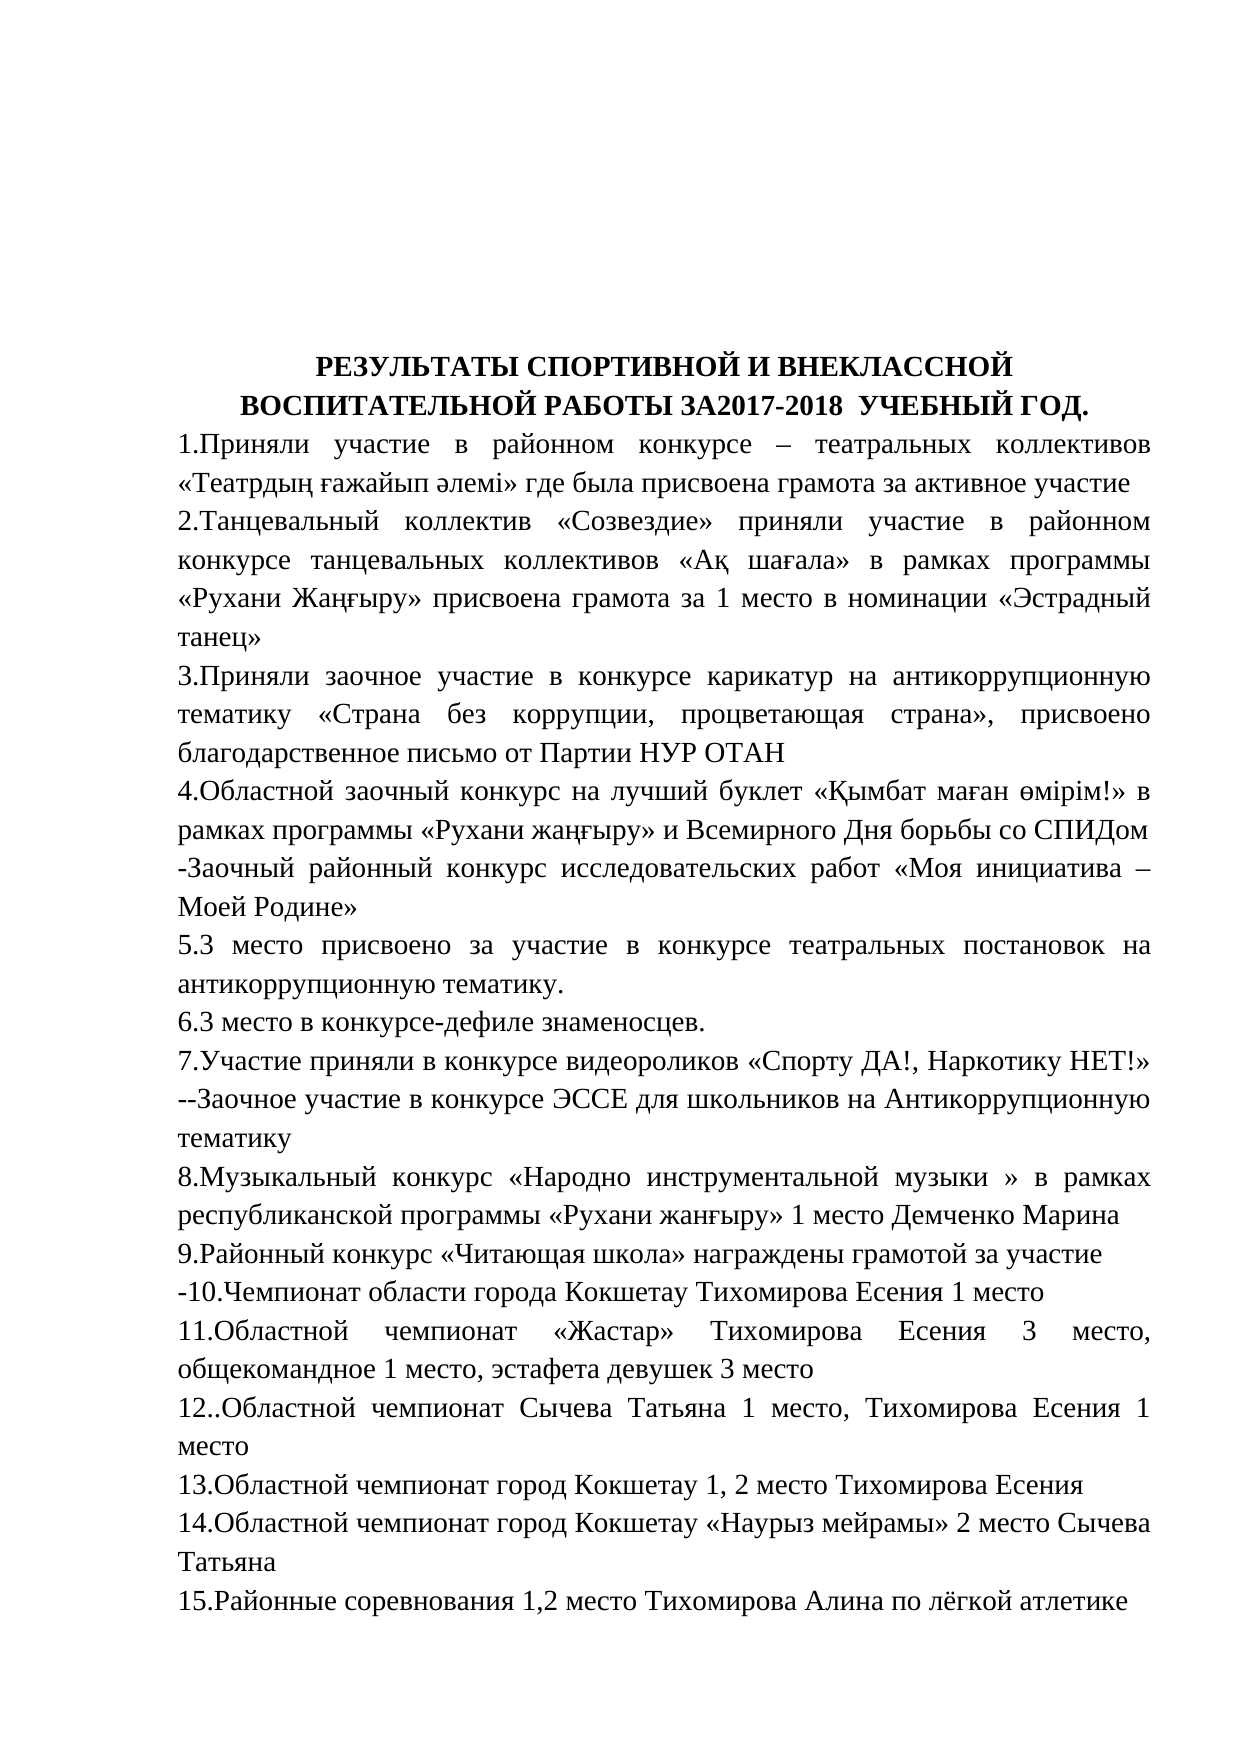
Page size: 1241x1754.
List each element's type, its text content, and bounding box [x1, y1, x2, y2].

text 11.Областной чемпионат «Жастар» Тихомирова Есения 3 место, общекомандное 1 место, эстафета девушек 3 место [177, 1313, 1152, 1385]
text 9.Районный конкурс «Читающая школа» награждены грамотой за участие [177, 1236, 1152, 1269]
text 2.Танцевальный коллектив «Созвездие» приняли участие в районном конкурсе танцевальных коллективов «Ақ шағала» в рамках программы «Рухани Жаңғыру» присвоена грамота за 1 место в номинации «Эстрадный танец» [177, 503, 1152, 653]
text 3.Приняли заочное участие в конкурсе карикатур на антикоррупционную тематику «Страна без коррупции, процветающая страна», присвоено благодарственное письмо от Партии НУР ОТАН [177, 658, 1152, 768]
text 14.Областной чемпионат город Кокшетау «Наурыз мейрамы» 2 место Сычева Татьяна [177, 1506, 1152, 1578]
text 5.3 место присвоено за участие в конкурсе театральных постановок на антикоррупционную тематику. [177, 927, 1152, 999]
text ВОСПИТАТЕЛЬНОЙ РАБОТЫ ЗА2017-2018 УЧЕБНЫЙ ГОД. [177, 388, 1152, 421]
text 15.Районные соревнования 1,2 место Тихомирова Алина по лёгкой атлетике [177, 1583, 1152, 1616]
text 12..Областной чемпионат Сычева Татьяна 1 место, Тихомирова Есения 1 место [177, 1390, 1152, 1462]
text РЕЗУЛЬТАТЫ СПОРТИВНОЙ И ВНЕКЛАССНОЙ [177, 349, 1152, 383]
text 7.Участие приняли в конкурсе видеороликов «Спорту ДА!, Наркотику НЕТ!» --Заочное участие в конкурсе ЭССЕ для школьников на Антикоррупционную тематику [177, 1043, 1152, 1154]
text -10.Чемпионат области города Кокшетау Тихомирова Есения 1 место [177, 1274, 1152, 1308]
text 1.Приняли участие в районном конкурсе – театральных коллективов «Театрдың ғажайып әлемі» где была присвоена грамота за активное участие [177, 426, 1152, 498]
text 4.Областной заочный конкурс на лучший буклет «Қымбат маған өмірім!» в рамках программы «Рухани жаңғыру» и Всемирного Дня борьбы со СПИДом [177, 773, 1152, 845]
text -Заочный районный конкурс исследовательских работ «Моя инициатива – Моей Родине» [177, 850, 1152, 922]
text 6.3 место в конкурсе-дефиле знаменосцев. [177, 1004, 1152, 1038]
text 13.Областной чемпионат город Кокшетау 1, 2 место Тихомирова Есения [177, 1467, 1152, 1501]
text 8.Музыкальный конкурс «Народно инструментальной музыки » в рамках республиканской программы «Рухани жанғыру» 1 место Демченко Марина [177, 1159, 1152, 1231]
